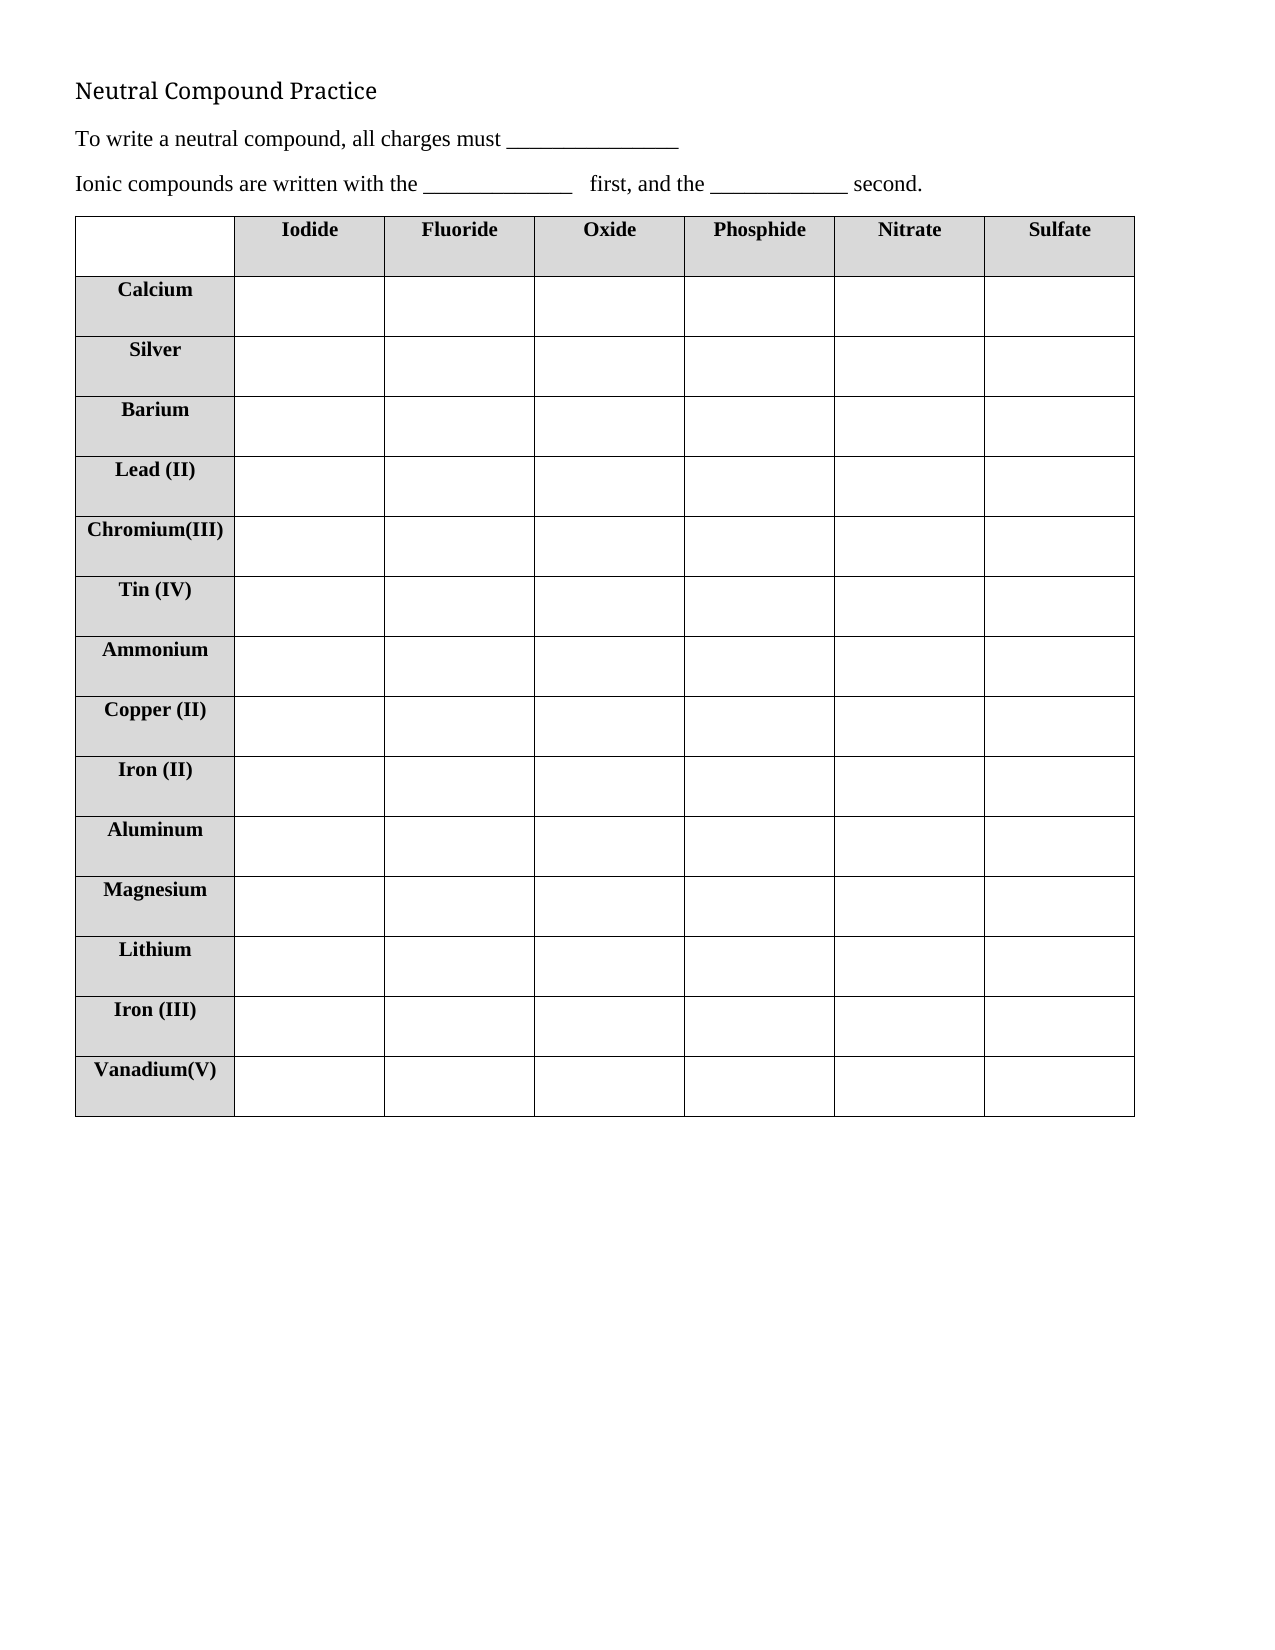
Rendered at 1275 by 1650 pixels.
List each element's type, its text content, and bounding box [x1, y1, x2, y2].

table_cell [985, 997, 1134, 1056]
table_cell [685, 337, 834, 396]
table_cell [835, 997, 984, 1056]
table_cell Lead (II) [76, 457, 234, 516]
table_cell Iron (III) [76, 997, 234, 1056]
table_cell Copper (II) [76, 697, 234, 756]
table_cell [835, 337, 984, 396]
table_cell Ammonium [76, 637, 234, 696]
table_cell [385, 757, 534, 816]
table_header Oxide [535, 217, 684, 276]
table_cell [685, 637, 834, 696]
table_cell [235, 277, 384, 336]
table_cell [385, 877, 534, 936]
table_cell [235, 637, 384, 696]
table_header Iodide [235, 217, 384, 276]
table_cell [535, 757, 684, 816]
table_cell [685, 517, 834, 576]
table_cell [835, 517, 984, 576]
table_cell Vanadium(V) [76, 1057, 234, 1116]
table_cell [685, 457, 834, 516]
table_cell [385, 517, 534, 576]
table_cell [985, 697, 1134, 756]
table_cell [685, 937, 834, 996]
table_cell [985, 817, 1134, 876]
table_cell [235, 877, 384, 936]
table_cell [685, 757, 834, 816]
table_cell [385, 1057, 534, 1116]
table_cell Tin (IV) [76, 577, 234, 636]
table_cell [535, 517, 684, 576]
table_cell [835, 637, 984, 696]
table_cell [835, 457, 984, 516]
table_cell [985, 337, 1134, 396]
table_cell [835, 757, 984, 816]
table_cell Barium [76, 397, 234, 456]
table_cell [685, 697, 834, 756]
table_cell [235, 937, 384, 996]
table_cell [835, 937, 984, 996]
table_cell [235, 997, 384, 1056]
table_cell [985, 457, 1134, 516]
table_cell [235, 757, 384, 816]
table_cell [385, 397, 534, 456]
table_cell [985, 937, 1134, 996]
table_cell [235, 577, 384, 636]
table_cell [835, 277, 984, 336]
table_header [76, 217, 234, 276]
table_header Nitrate [835, 217, 984, 276]
table_cell [535, 817, 684, 876]
table_cell [835, 817, 984, 876]
table_header Sulfate [985, 217, 1134, 276]
table_cell [535, 277, 684, 336]
table_cell [985, 517, 1134, 576]
table_cell [685, 877, 834, 936]
table_cell [385, 577, 534, 636]
table_cell [535, 937, 684, 996]
table_cell [235, 397, 384, 456]
table_cell [535, 1057, 684, 1116]
table_cell [535, 337, 684, 396]
table_cell [835, 697, 984, 756]
table_cell [385, 277, 534, 336]
table_cell [985, 397, 1134, 456]
table_cell [535, 457, 684, 516]
table_cell [235, 517, 384, 576]
table_cell [685, 277, 834, 336]
table_cell [385, 817, 534, 876]
text Ionic compounds are written with the _____________ first, and the ____________ second. [75, 171, 1200, 197]
table_cell Aluminum [76, 817, 234, 876]
table_cell [985, 1057, 1134, 1116]
table_cell [535, 997, 684, 1056]
table_cell [985, 757, 1134, 816]
table_cell Iron (II) [76, 757, 234, 816]
table_cell [235, 1057, 384, 1116]
table_cell Chromium(III) [76, 517, 234, 576]
table_cell [535, 697, 684, 756]
table_cell [685, 817, 834, 876]
text Neutral Compound Practice [75, 75, 1200, 106]
table_cell [535, 577, 684, 636]
table_cell Magnesium [76, 877, 234, 936]
table_cell [235, 457, 384, 516]
table_cell Calcium [76, 277, 234, 336]
table_cell [385, 937, 534, 996]
table_cell [835, 1057, 984, 1116]
table_cell [685, 997, 834, 1056]
table_cell [985, 877, 1134, 936]
table_cell [235, 817, 384, 876]
table_cell [685, 577, 834, 636]
table_cell [835, 397, 984, 456]
table_cell [385, 457, 534, 516]
table_cell [835, 877, 984, 936]
table_cell Lithium [76, 937, 234, 996]
table_cell [535, 397, 684, 456]
table_cell Silver [76, 337, 234, 396]
table_cell [685, 1057, 834, 1116]
table_header Phosphide [685, 217, 834, 276]
table_header Fluoride [385, 217, 534, 276]
table_cell [985, 637, 1134, 696]
table_cell [535, 637, 684, 696]
table_cell [235, 697, 384, 756]
table_cell [385, 697, 534, 756]
table_cell [985, 277, 1134, 336]
table_cell [385, 637, 534, 696]
table_cell [385, 997, 534, 1056]
table_cell [835, 577, 984, 636]
table_cell [685, 397, 834, 456]
table_cell [235, 337, 384, 396]
text To write a neutral compound, all charges must _______________ [75, 125, 1200, 152]
table_cell [535, 877, 684, 936]
table_cell [385, 337, 534, 396]
table_cell [985, 577, 1134, 636]
